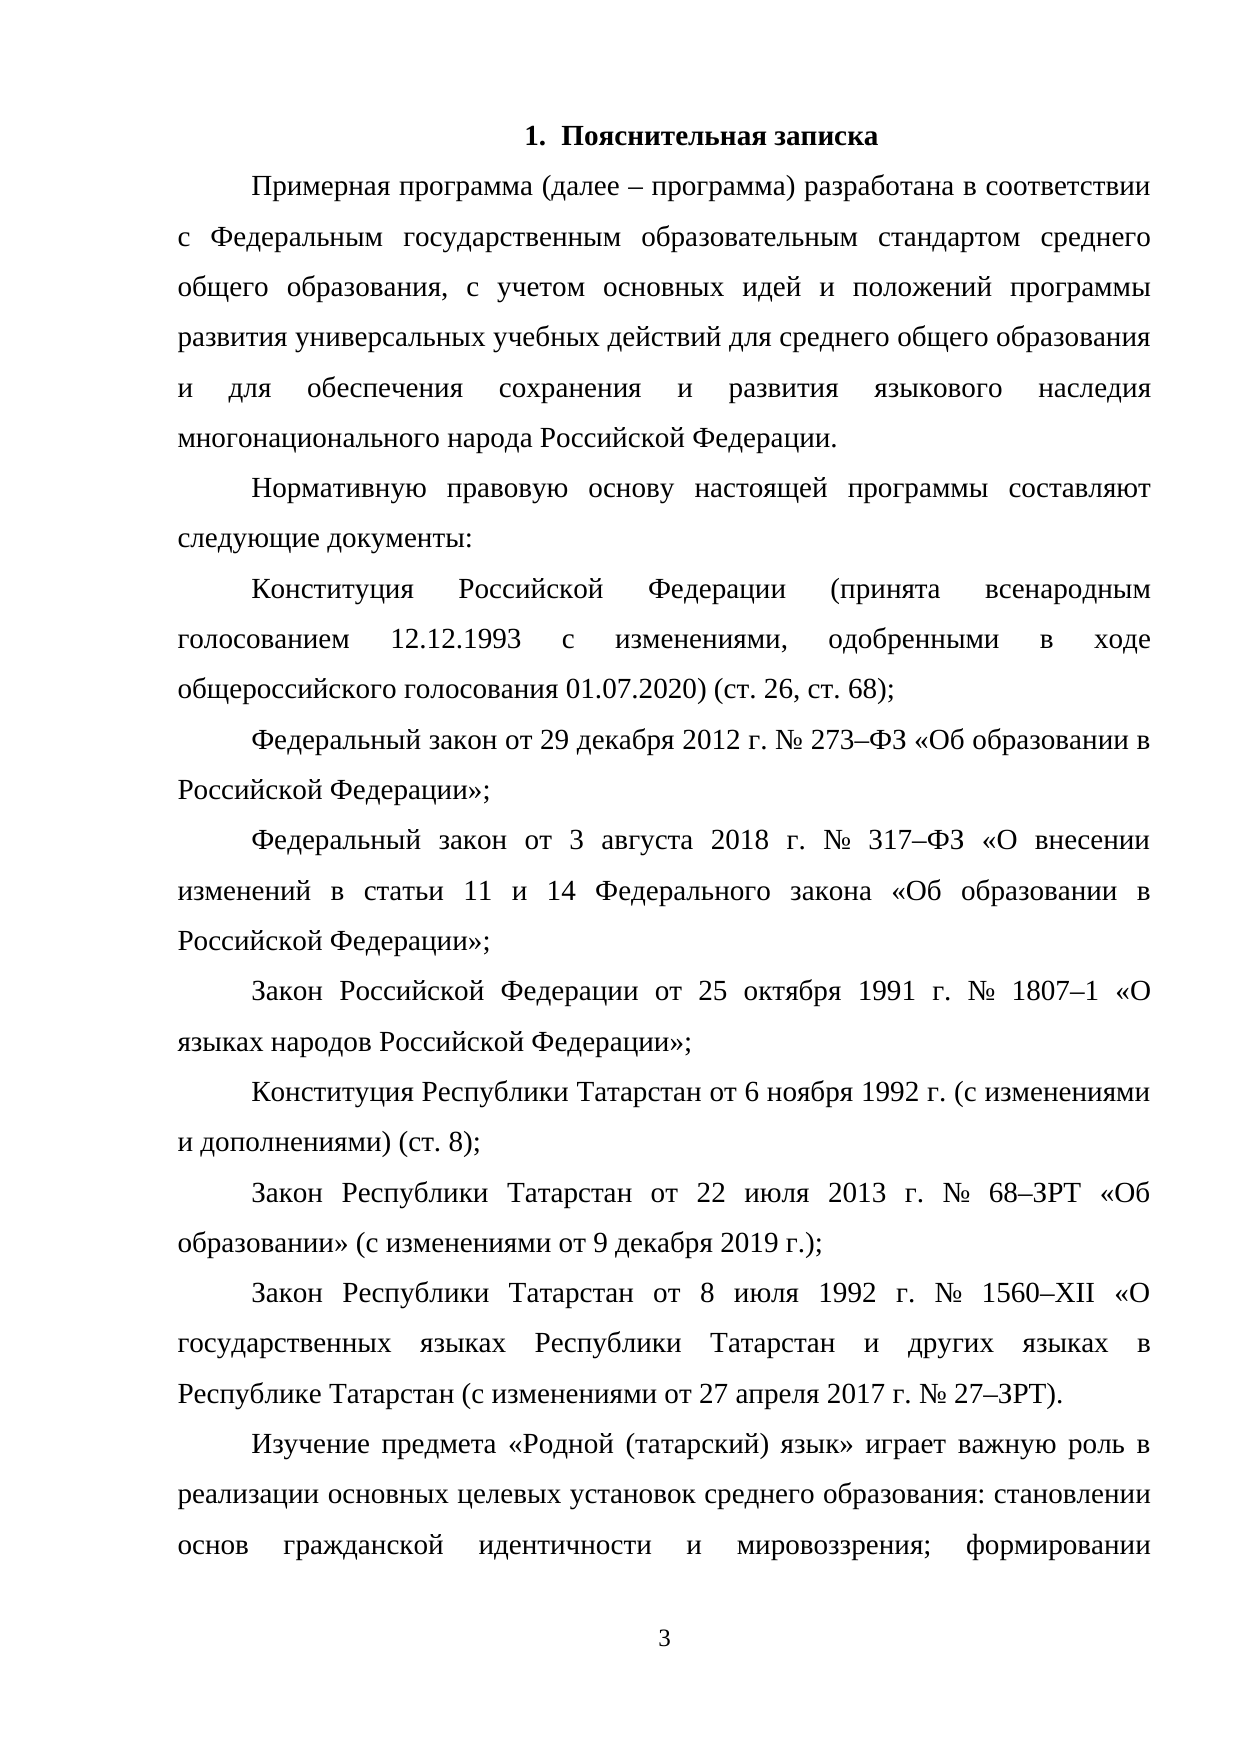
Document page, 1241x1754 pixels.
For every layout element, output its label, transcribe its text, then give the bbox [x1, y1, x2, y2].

list Пояснительная записка [251, 118, 1152, 152]
text Закон Российской Федерации от 25 октября 1991 г. № 1807–1 «О языках народов Российской Федерации»; [177, 973, 1152, 1057]
text Примерная программа (далее – программа) разработана в соответствии с Федеральным государственным образовательным стандартом среднего общего образования, с учетом основных идей и положений программы развития универсальных учебных действий для среднего общего образования и для обеспечения сохранения и развития языкового наследия многонационального народа Российской Федерации. [177, 168, 1152, 453]
text Федеральный закон от 29 декабря 2012 г. № 273–ФЗ «Об образовании в Российской Федерации»; [177, 722, 1152, 806]
text Закон Республики Татарстан от 8 июля 1992 г. № 1560–XII «О государственных языках Республики Татарстан и других языках в Республике Татарстан (с изменениями от 27 апреля 2017 г. № 27–ЗРТ). [177, 1275, 1152, 1409]
text Закон Республики Татарстан от 22 июля 2013 г. № 68–ЗРТ «Об образовании» (с изменениями от 9 декабря 2019 г.); [177, 1175, 1152, 1258]
text Конституция Российской Федерации (принята всенародным голосованием 12.12.1993 с изменениями, одобренными в ходе общероссийского голосования 01.07.2020) (ст. 26, ст. 68); [177, 571, 1152, 705]
text Федеральный закон от 3 августа 2018 г. № 317–ФЗ «О внесении изменений в статьи 11 и 14 Федерального закона «Об образовании в Российской Федерации»; [177, 822, 1152, 957]
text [177, 1426, 1152, 1560]
text Нормативную правовую основу настоящей программы составляют следующие документы: [177, 470, 1152, 554]
text Конституция Республики Татарстан от 6 ноября 1992 г. (с изменениями и дополнениями) (ст. 8); [177, 1074, 1152, 1158]
